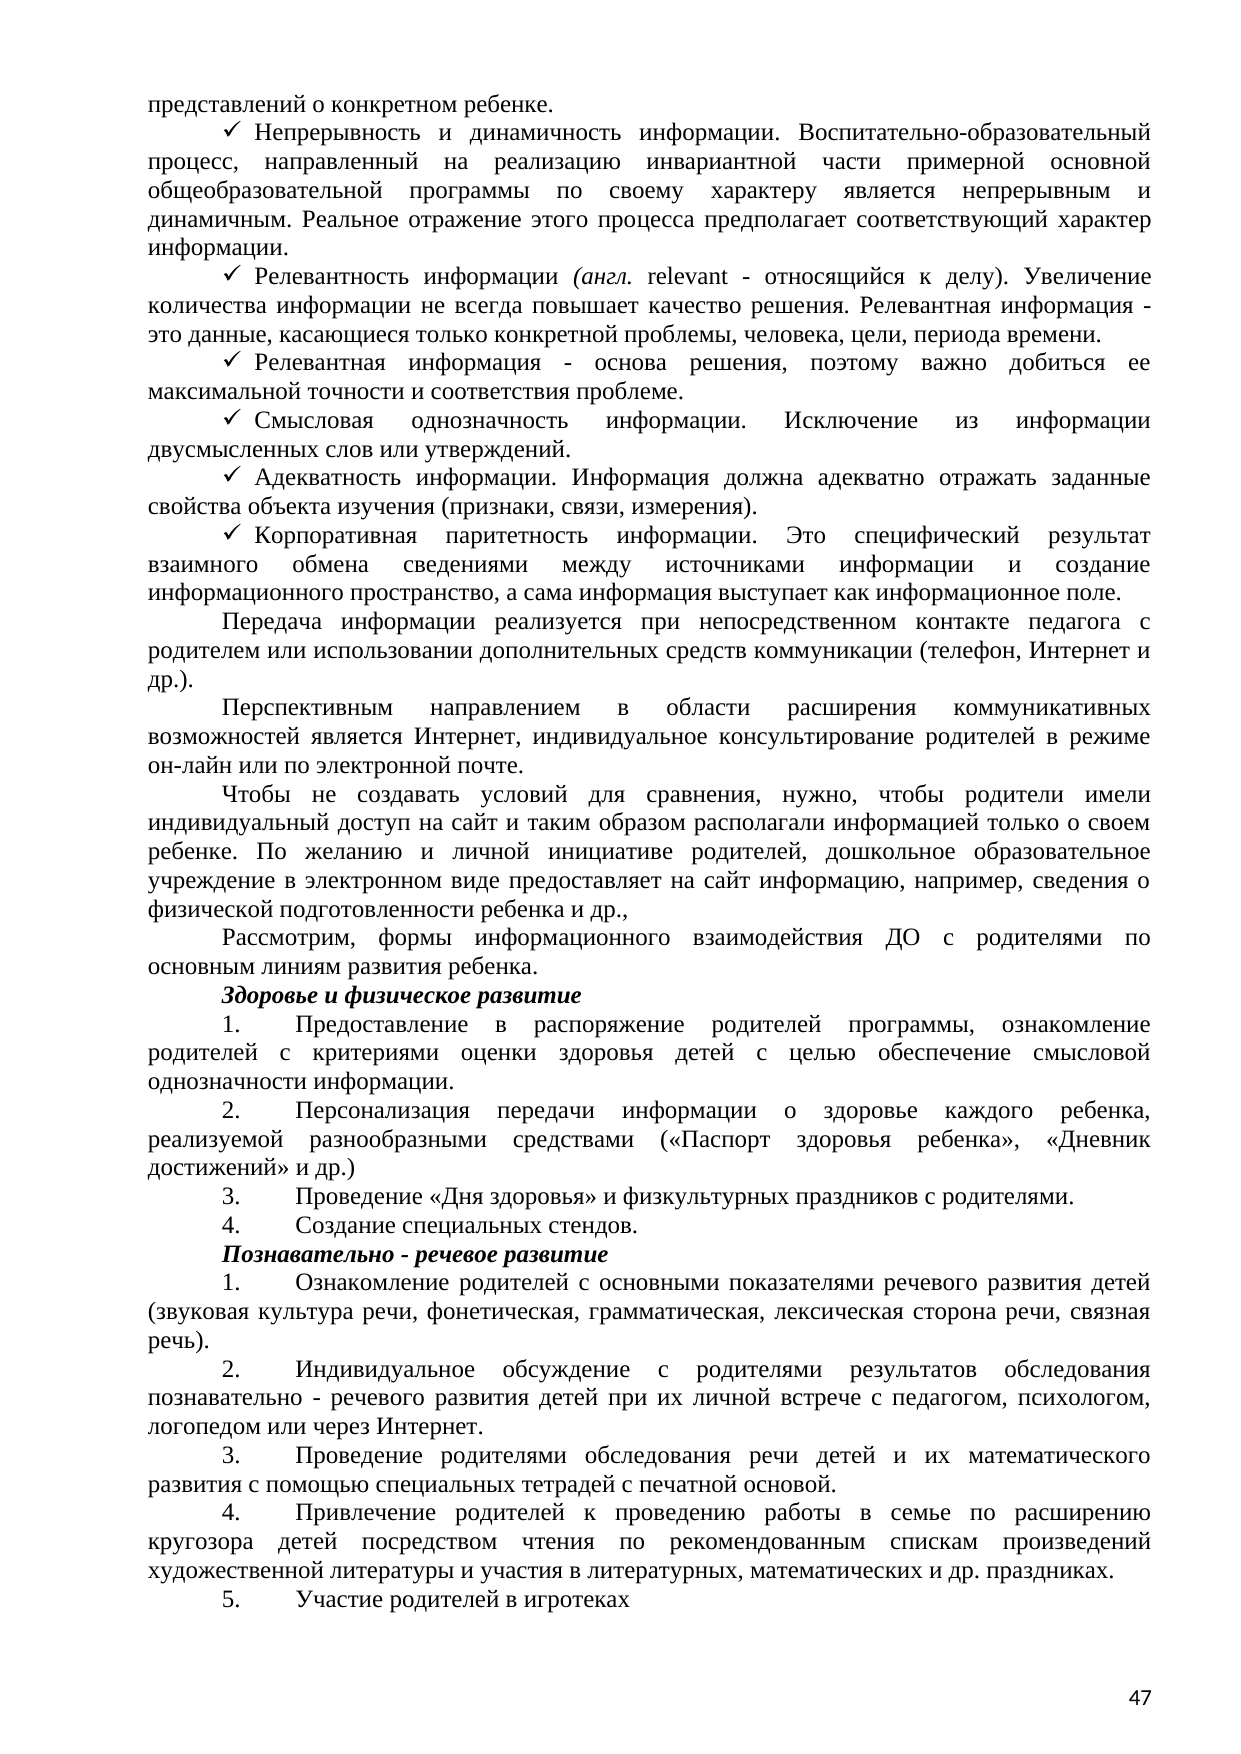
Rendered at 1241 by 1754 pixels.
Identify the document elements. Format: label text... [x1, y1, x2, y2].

text Передача информации реализуется при непосредственном контакте педагога с родителем или использовании дополнительных средств коммуникации (телефон, Интернет и др.). [148, 606, 1152, 692]
list Персонализация передачи информации о здоровье каждого ребенка, реализуемой разнообразными средствами («Паспорт здоровья ребенка», «Дневник достижений» и др.) [148, 1095, 1152, 1181]
list Релевантная информация - основа решения, поэтому важно добиться ее максимальной точности и соответствия проблеме. [148, 347, 1152, 405]
list Предоставление в распоряжение родителей программы, ознакомление родителей с критериями оценки здоровья детей с целью обеспечение смысловой однозначности информации. [148, 1009, 1152, 1095]
text 2. Индивидуальное обсуждение с родителями результатов обследования познавательно - речевого развития детей при их личной встрече с педагогом, психологом, логопедом или через Интернет. [148, 1354, 1152, 1440]
list Непрерывность и динамичность информации. Воспитательно-образовательный процесс, направленный на реализацию инвариантной части примерной основной общеобразовательной программы по своему характеру является непрерывным и динамичным. Реальное отражение этого процесса предполагает соответствующий характер информации. [148, 117, 1152, 261]
text Рассмотрим, формы информационного взаимодействия ДО с родителями по основным линиям развития ребенка. [148, 922, 1152, 980]
text Перспективным направлением в области расширения коммуникативных возможностей является Интернет, индивидуальное консультирование родителей в режиме он-лайн или по электронной почте. [148, 692, 1152, 779]
list Корпоративная паритетность информации. Это специфический результат взаимного обмена сведениями между источниками информации и создание информационного пространство, а сама информация выступает как информационное поле. [148, 520, 1152, 606]
list Адекватность информации. Информация должна адекватно отражать заданные свойства объекта изучения (признаки, связи, измерения). [148, 462, 1152, 520]
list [148, 89, 1152, 117]
text 4. Привлечение родителей к проведению работы в семье по расширению кругозора детей посредством чтения по рекомендованным спискам произведений художественной литературы и участия в литературных, математических и др. праздниках. [148, 1497, 1152, 1584]
list Создание специальных стендов. [148, 1210, 1152, 1239]
text Здоровье и физическое развитие [148, 980, 1152, 1009]
text Познавательно - речевое развитие [148, 1239, 1152, 1267]
text 3. Проведение родителями обследования речи детей и их математического развития с помощью специальных тетрадей с печатной основой. [148, 1440, 1152, 1497]
list Смысловая однозначность информации. Исключение из информации двусмысленных слов или утверждений. [148, 405, 1152, 462]
text 1. Ознакомление родителей с основными показателями речевого развития детей (звуковая культура речи, фонетическая, грамматическая, лексическая сторона речи, связная речь). [148, 1267, 1152, 1354]
text 5. Участие родителей в игротеках [148, 1584, 1152, 1612]
text Чтобы не создавать условий для сравнения, нужно, чтобы родители имели индивидуальный доступ на сайт и таким образом располагали информацией только о своем ребенке. По желанию и личной инициативе родителей, дошкольное образовательное учреждение в электронном виде предоставляет на сайт информацию, например, сведения о физической подготовленности ребенка и др., [148, 779, 1152, 922]
list Проведение «Дня здоровья» и физкультурных праздников с родителями. [148, 1181, 1152, 1210]
list Релевантность информации (англ. relevant - относящийся к делу). Увеличение количества информации не всегда повышает качество решения. Релевантная информация - это данные, касающиеся только конкретной проблемы, человека, цели, периода времени. [148, 261, 1152, 347]
